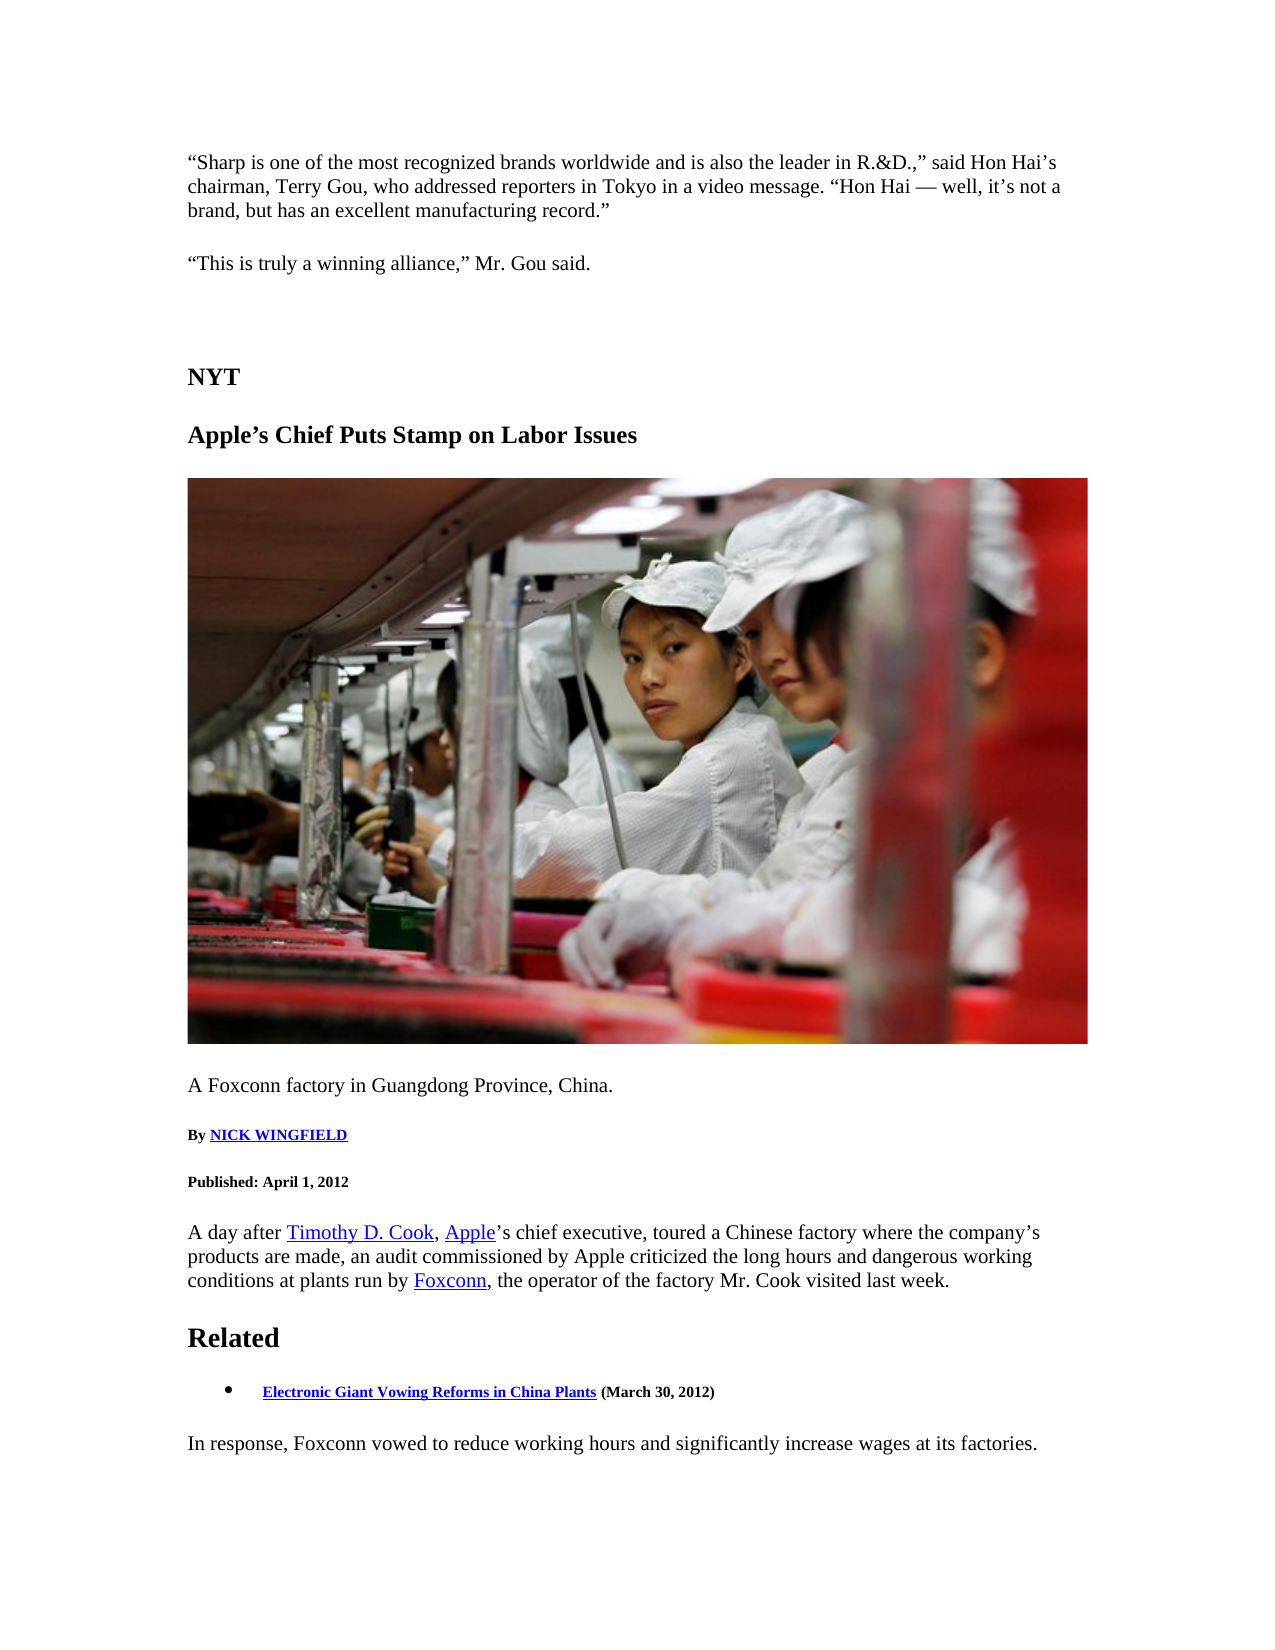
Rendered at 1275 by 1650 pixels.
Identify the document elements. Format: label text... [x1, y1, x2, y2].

subtitle Related [187, 1321, 1087, 1354]
text “This is truly a winning alliance,” Mr. Gou said. [187, 251, 1087, 275]
text “Sharp is one of the most recognized brands worldwide and is also the leader in R.&D.,” said Hon Hai’s chairman, Terry Gou, who addressed reporters in Tokyo in a video message. “Hon Hai — well, it’s not a brand, but has an excellent manufacturing record.” [187, 150, 1087, 222]
subtitle Electronic Giant Vowing Reforms in China Plants (March 30, 2012) [225, 1383, 1087, 1402]
text A Foxconn factory in Guangdong Province, China. [187, 1072, 1087, 1097]
subtitle NYT [187, 362, 1087, 391]
subtitle Apple’s Chief Puts Stamp on Labor Issues [187, 420, 1087, 449]
text A day after Timothy D. Cook, Apple’s chief executive, toured a Chinese factory where the company’s products are made, an audit commissioned by Apple criticized the long hours and dangerous working conditions at plants run by Foxconn, the operator of the factory Mr. Cook visited last week. [187, 1220, 1087, 1292]
text In response, Foxconn vowed to reduce working hours and significantly increase wages at its factories. [187, 1431, 1087, 1455]
picture [187, 478, 1088, 1044]
subtitle By NICK WINGFIELD [187, 1126, 1087, 1144]
subtitle Published: April 1, 2012 [187, 1173, 1087, 1191]
